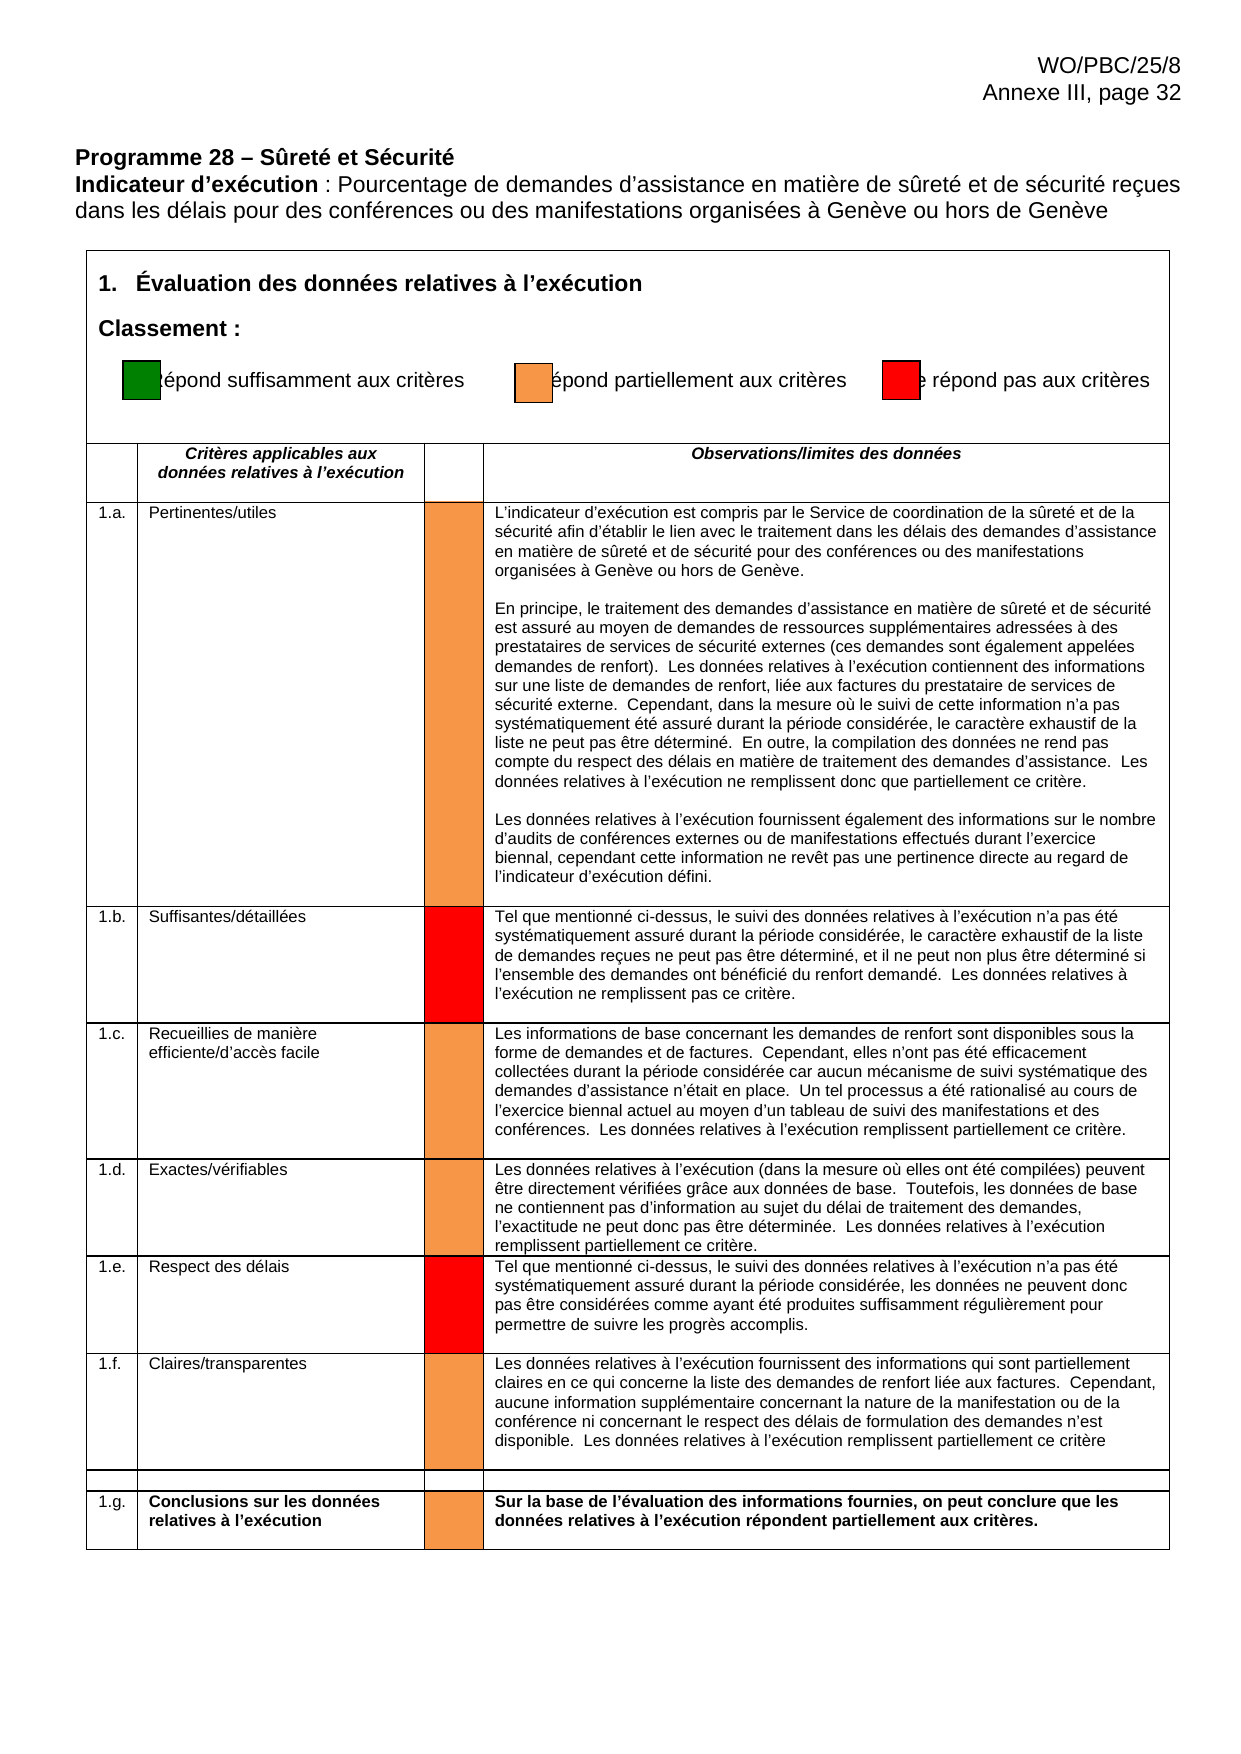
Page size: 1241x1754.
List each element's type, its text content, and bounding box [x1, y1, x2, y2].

table_cell Conclusions sur les données relatives à l‏’‎exécution [138, 1492, 424, 1549]
table_cell Observations/limites des données [484, 444, 1169, 501]
table_cell [425, 444, 483, 501]
table_cell Respect des délais [138, 1257, 424, 1353]
table_cell [138, 1471, 424, 1490]
table_header Évaluation des données relatives à l’exécution Classement : Répond suffisamment aux critères Répond partiellement aux critères Ne répond pas aux critères [87, 251, 1169, 442]
table_cell [87, 1471, 137, 1490]
table_cell [87, 1257, 137, 1353]
table_cell [425, 907, 483, 1022]
table_cell [425, 1354, 483, 1469]
table_cell Tel que mentionné ci-dessus, le suivi des données relatives à l’exécution n’a pas été systématiquement assuré durant la période considérée, le caractère exhaustif de la liste de demandes reçues ne peut pas être déterminé, et il ne peut non plus être déterminé si l’ensemble des demandes ont bénéficié du renfort demandé. Les données relatives à l’exécution ne remplissent pas ce critère. [484, 907, 1169, 1022]
table_cell [484, 1471, 1169, 1490]
table_cell [87, 1492, 137, 1549]
table_cell Claires/transparentes [138, 1354, 424, 1469]
table_cell Recueillies de manière efficiente/d’accès facile [138, 1024, 424, 1158]
table_cell Tel que mentionné ci-dessus, le suivi des données relatives à l’exécution n’a pas été systématiquement assuré durant la période considérée, les données ne peuvent donc pas être considérées comme ayant été produites suffisamment régulièrement pour permettre de suivre les progrès accomplis. [484, 1257, 1169, 1353]
table_cell [425, 1471, 483, 1490]
table_cell [87, 1160, 137, 1255]
table_cell Les données relatives à l’exécution fournissent des informations qui sont partiellement claires en ce qui concerne la liste des demandes de renfort liée aux factures. Cependant, aucune information supplémentaire concernant la nature de la manifestation ou de la conférence ni concernant le respect des délais de formulation des demandes n’est disponible. Les données relatives à l’exécution remplissent partiellement ce critère [484, 1354, 1169, 1469]
table_cell Pertinentes/utiles [138, 503, 424, 906]
table_cell [87, 1024, 137, 1158]
table_cell [425, 1024, 483, 1158]
table_cell Les informations de base concernant les demandes de renfort sont disponibles sous la forme de demandes et de factures. Cependant, elles n’ont pas été efficacement collectées durant la période considérée car aucun mécanisme de suivi systématique des demandes d’assistance n’était en place. Un tel processus a été rationalisé au cours de l’exercice biennal actuel au moyen d’un tableau de suivi des manifestations et des conférences. Les données relatives à l’exécution remplissent partiellement ce critère. [484, 1024, 1169, 1158]
table_cell [425, 503, 483, 906]
table_cell Suffisantes/détaillées [138, 907, 424, 1022]
table_cell [425, 1492, 483, 1549]
table_cell Critères applicables aux données relatives à l‏’‎exécution [138, 444, 424, 501]
text Indicateur d‏’‎exécution : Pourcentage de demandes d‏’‎assistance en matière de sûreté et de sécurité reçues dans les délais pour des conférences ou des manifestations organisées à Genève ou hors de Genève [75, 171, 1181, 223]
table_cell L’indicateur d’exécution est compris par le Service de coordination de la sûreté et de la sécurité afin d’établir le lien avec le traitement dans les délais des demandes d’assistance en matière de sûreté et de sécurité pour des conférences ou des manifestations organisées à Genève ou hors de Genève. En principe, le traitement des demandes d’assistance en matière de sûreté et de sécurité est assuré au moyen de demandes de ressources supplémentaires adressées à des prestataires de services de sécurité externes (ces demandes sont également appelées demandes de renfort). Les données relatives à l’exécution contiennent des informations sur une liste de demandes de renfort, liée aux factures du prestataire de services de sécurité externe. Cependant, dans la mesure où le suivi de cette information n’a pas systématiquement été assuré durant la période considérée, le caractère exhaustif de la liste ne peut pas être déterminé. En outre, la compilation des données ne rend pas compte du respect des délais en matière de traitement des demandes d’assistance. Les données relatives à l‏’‎exécution ne remplissent donc que partiellement ce critère. Les données relatives à l’exécution fournissent également des informations sur le nombre d’audits de conférences externes ou de manifestations effectués durant l’exercice biennal, cependant cette information ne revêt pas une pertinence directe au regard de l’indicateur d’exécution défini. [484, 503, 1169, 906]
table_cell [425, 1257, 483, 1353]
table_cell Exactes/vérifiables [138, 1160, 424, 1255]
table_cell [87, 1354, 137, 1469]
table_cell [425, 1160, 483, 1255]
table_cell Les données relatives à l’exécution (dans la mesure où elles ont été compilées) peuvent être directement vérifiées grâce aux données de base. Toutefois, les données de base ne contiennent pas d’information au sujet du délai de traitement des demandes, l’exactitude ne peut donc pas être déterminée. Les données relatives à l’exécution remplissent partiellement ce critère. [484, 1160, 1169, 1255]
table_cell Sur la base de l‏’‎évaluation des informations fournies, on peut conclure que les données relatives à l‏’‎exécution répondent partiellement aux critères. [484, 1492, 1169, 1549]
table_cell [87, 503, 137, 906]
table_cell [87, 907, 137, 1022]
text Programme 28 ‏– ‎Sûreté et Sécurité [75, 144, 1181, 171]
table_cell [87, 444, 137, 501]
